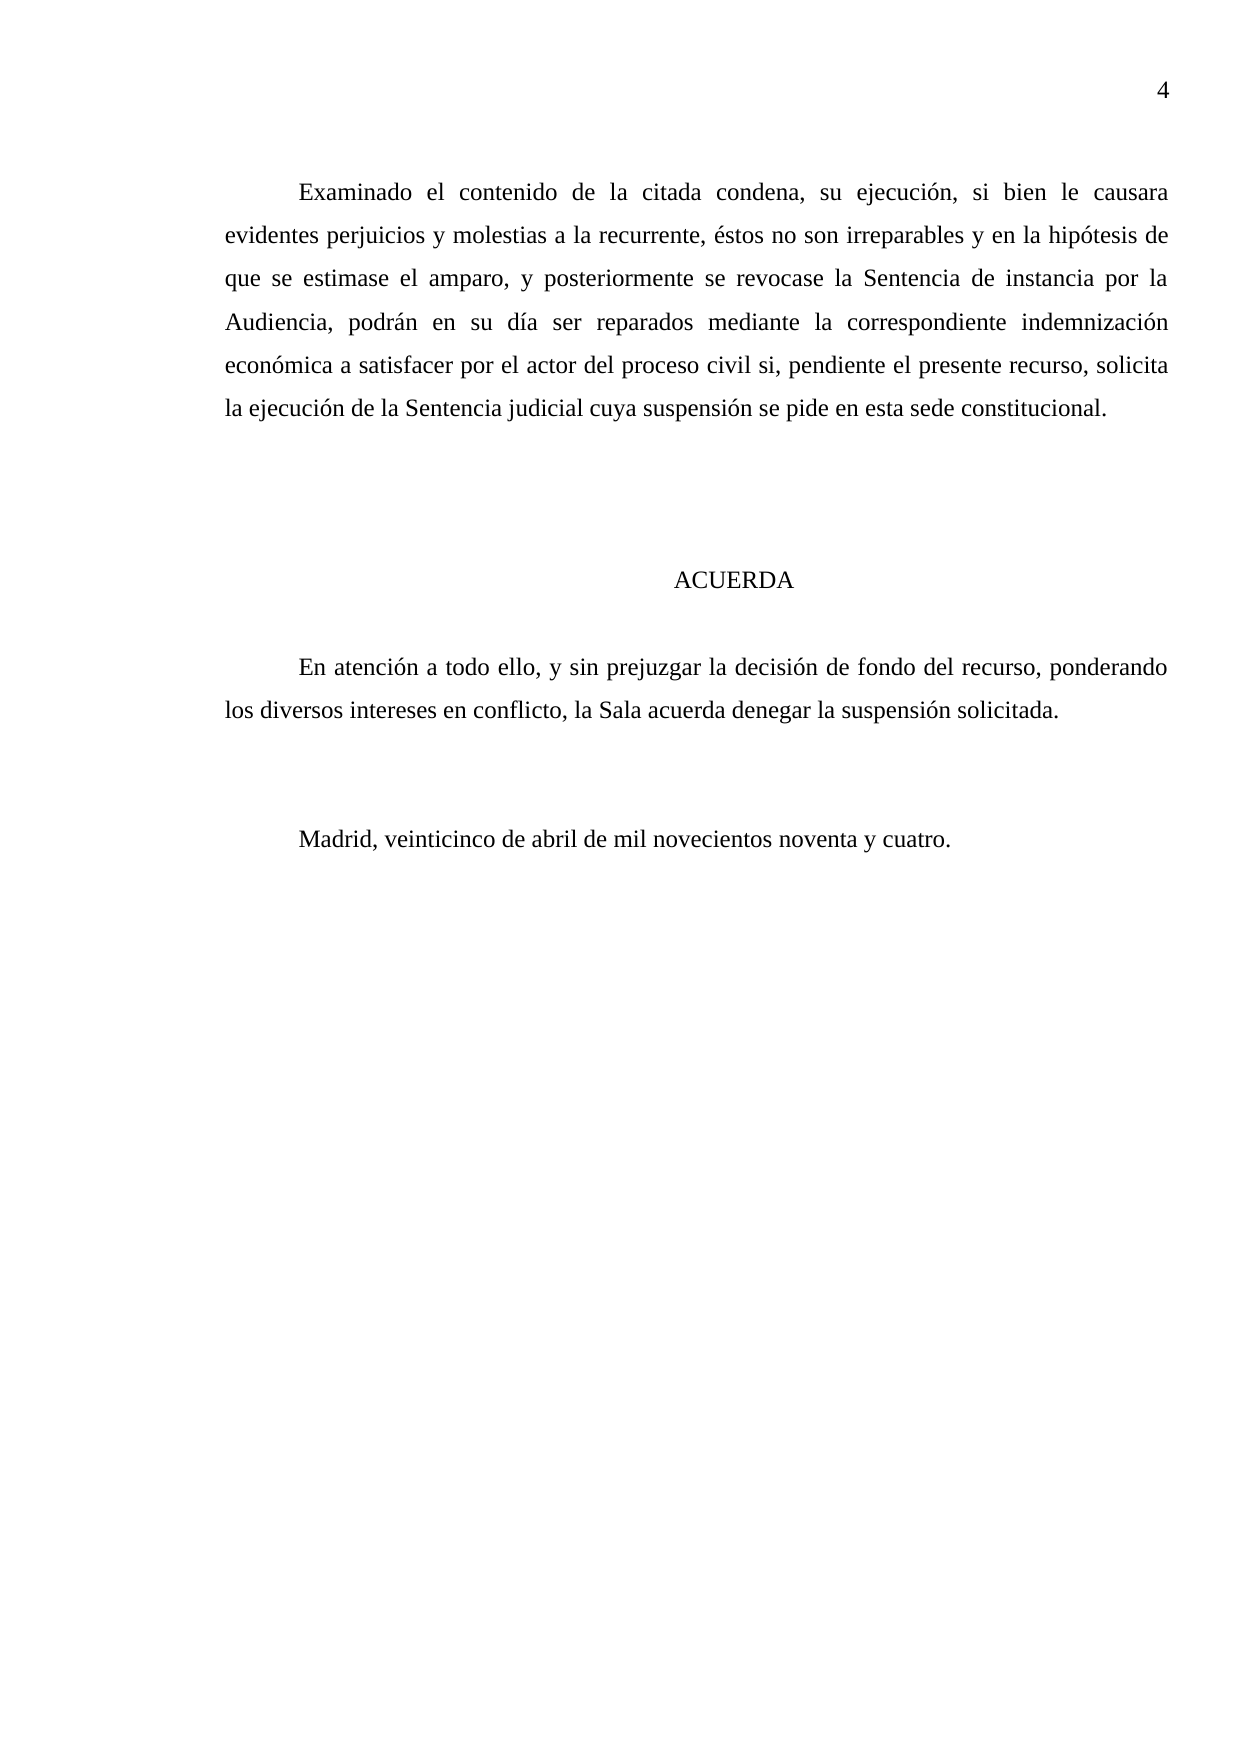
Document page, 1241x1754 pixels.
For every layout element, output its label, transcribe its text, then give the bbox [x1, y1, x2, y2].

text En atención a todo ello, y sin prejuzgar la decisión de fondo del recurso, ponderando los diversos intereses en conflicto, la Sala acuerda denegar la suspensión solicitada. [224, 652, 1169, 723]
text ACUERDA [224, 565, 1169, 594]
text Madrid, veinticinco de abril de mil novecientos noventa y cuatro. [224, 824, 1169, 853]
text Examinado el contenido de la citada condena, su ejecución, si bien le causara evidentes perjuicios y molestias a la recurrente, éstos no son irreparables y en la hipótesis de que se estimase el amparo, y posteriormente se revocase la Sentencia de instancia por la Audiencia, podrán en su día ser reparados mediante la correspondiente indemnización económica a satisfacer por el actor del proceso civil si, pendiente el presente recurso, solicita la ejecución de la Sentencia judicial cuya suspensión se pide en esta sede constitucional. [224, 177, 1169, 422]
